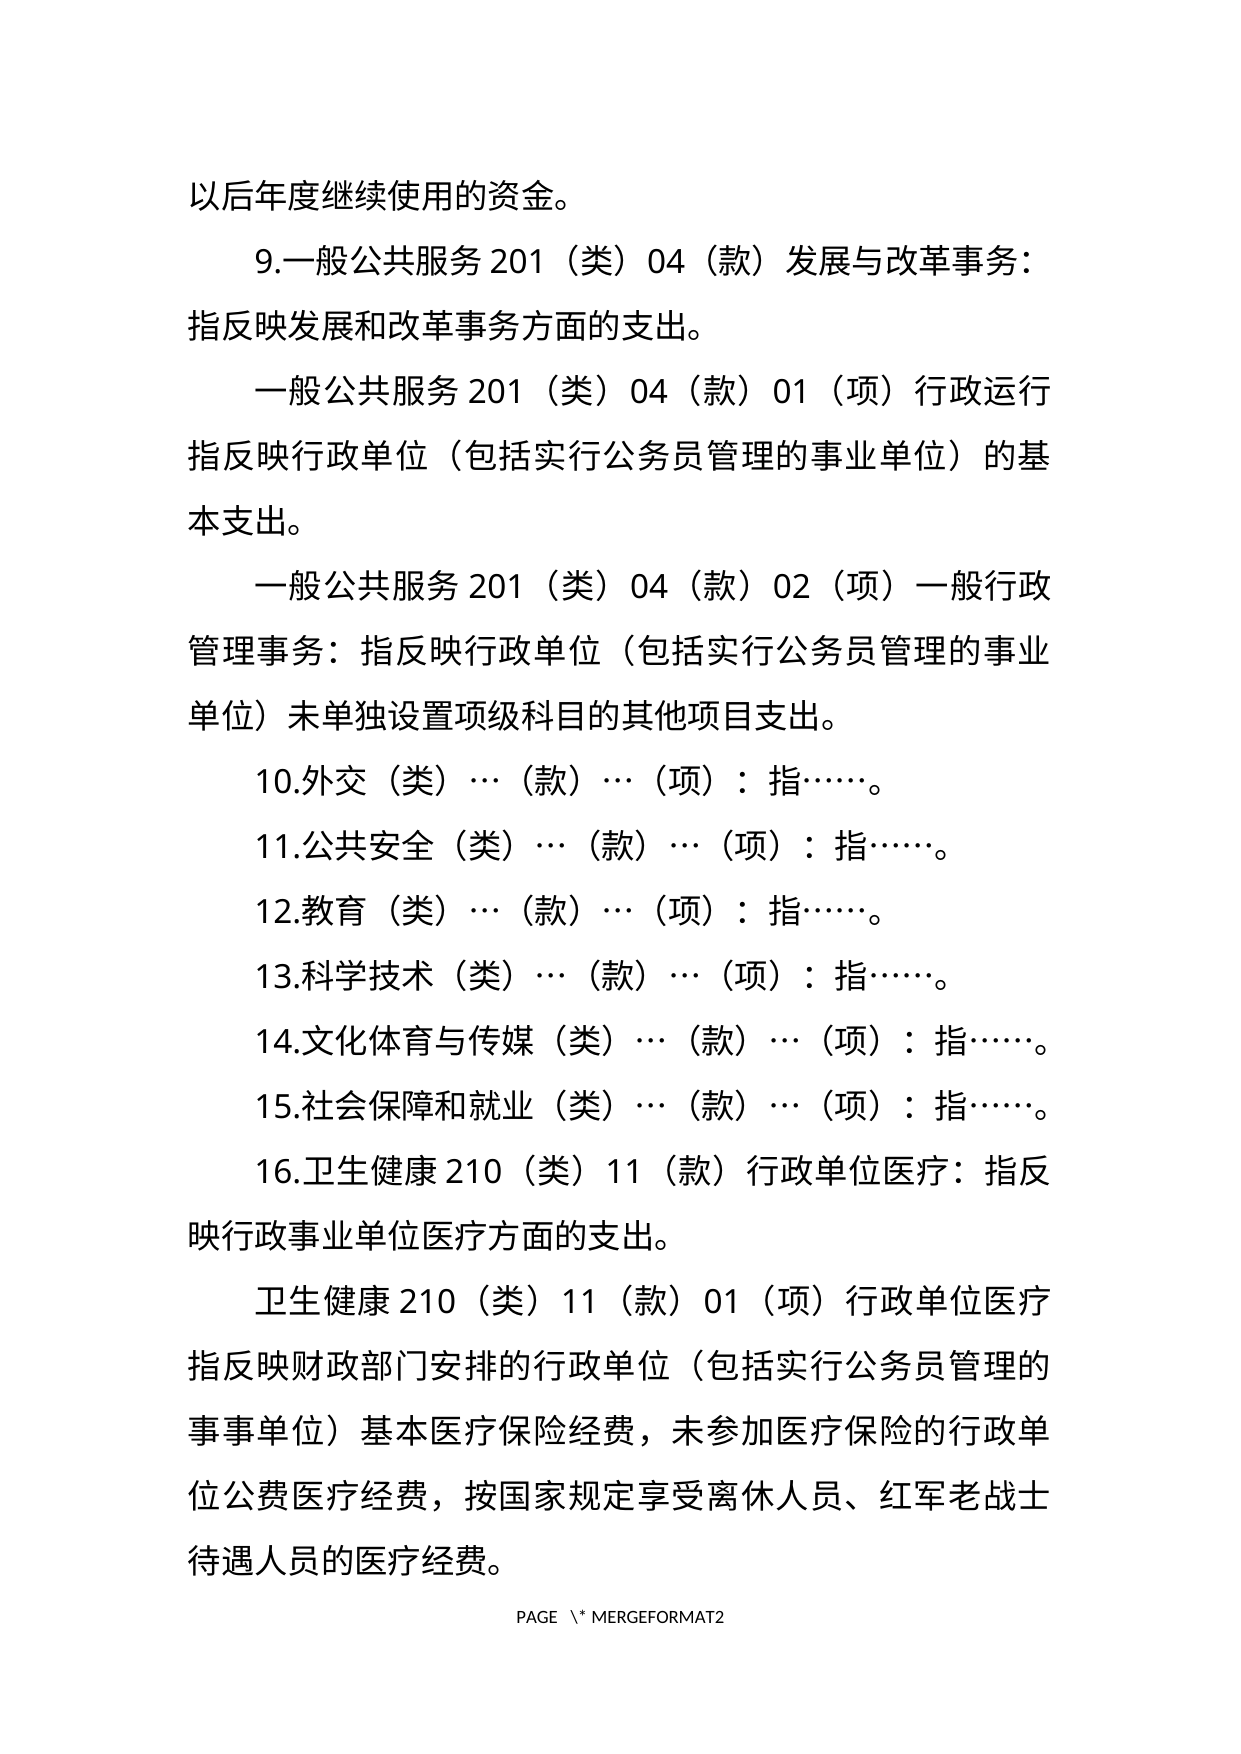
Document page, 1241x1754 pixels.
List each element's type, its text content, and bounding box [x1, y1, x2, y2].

text 15.社会保障和就业（类）…（款）…（项）：指……。 [187, 1072, 1053, 1137]
text 一般公共服务201（类）04（款）01（项）行政运行：指反映行政单位（包括实行公务员管理的事业单位）的基本支出。 [187, 357, 1053, 552]
text 14.文化体育与传媒（类）…（款）…（项）：指……。 [187, 1007, 1053, 1072]
text 16.卫生健康210（类）11（款）行政单位医疗：指反映行政事业单位医疗方面的支出。 [187, 1137, 1053, 1267]
text 一般公共服务201（类）04（款）02（项）一般行政管理事务：指反映行政单位（包括实行公务员管理的事业单位）未单独设置项级科目的其他项目支出。 [187, 552, 1053, 747]
text 12.教育（类）…（款）…（项）：指……。 [187, 877, 1053, 942]
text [187, 162, 1053, 227]
text 10.外交（类）…（款）…（项）：指……。 [187, 747, 1053, 812]
text 13.科学技术（类）…（款）…（项）：指……。 [187, 942, 1053, 1007]
text 卫生健康210（类）11（款）01（项）行政单位医疗：指反映财政部门安排的行政单位（包括实行公务员管理的事事单位）基本医疗保险经费，未参加医疗保险的行政单位公费医疗经费，按国家规定享受离休人员、红军老战士待遇人员的医疗经费。 [187, 1267, 1053, 1592]
text 9.一般公共服务201（类）04（款）发展与改革事务：指反映发展和改革事务方面的支出。 [187, 227, 1053, 357]
text 11.公共安全（类）…（款）…（项）：指……。 [187, 812, 1053, 877]
